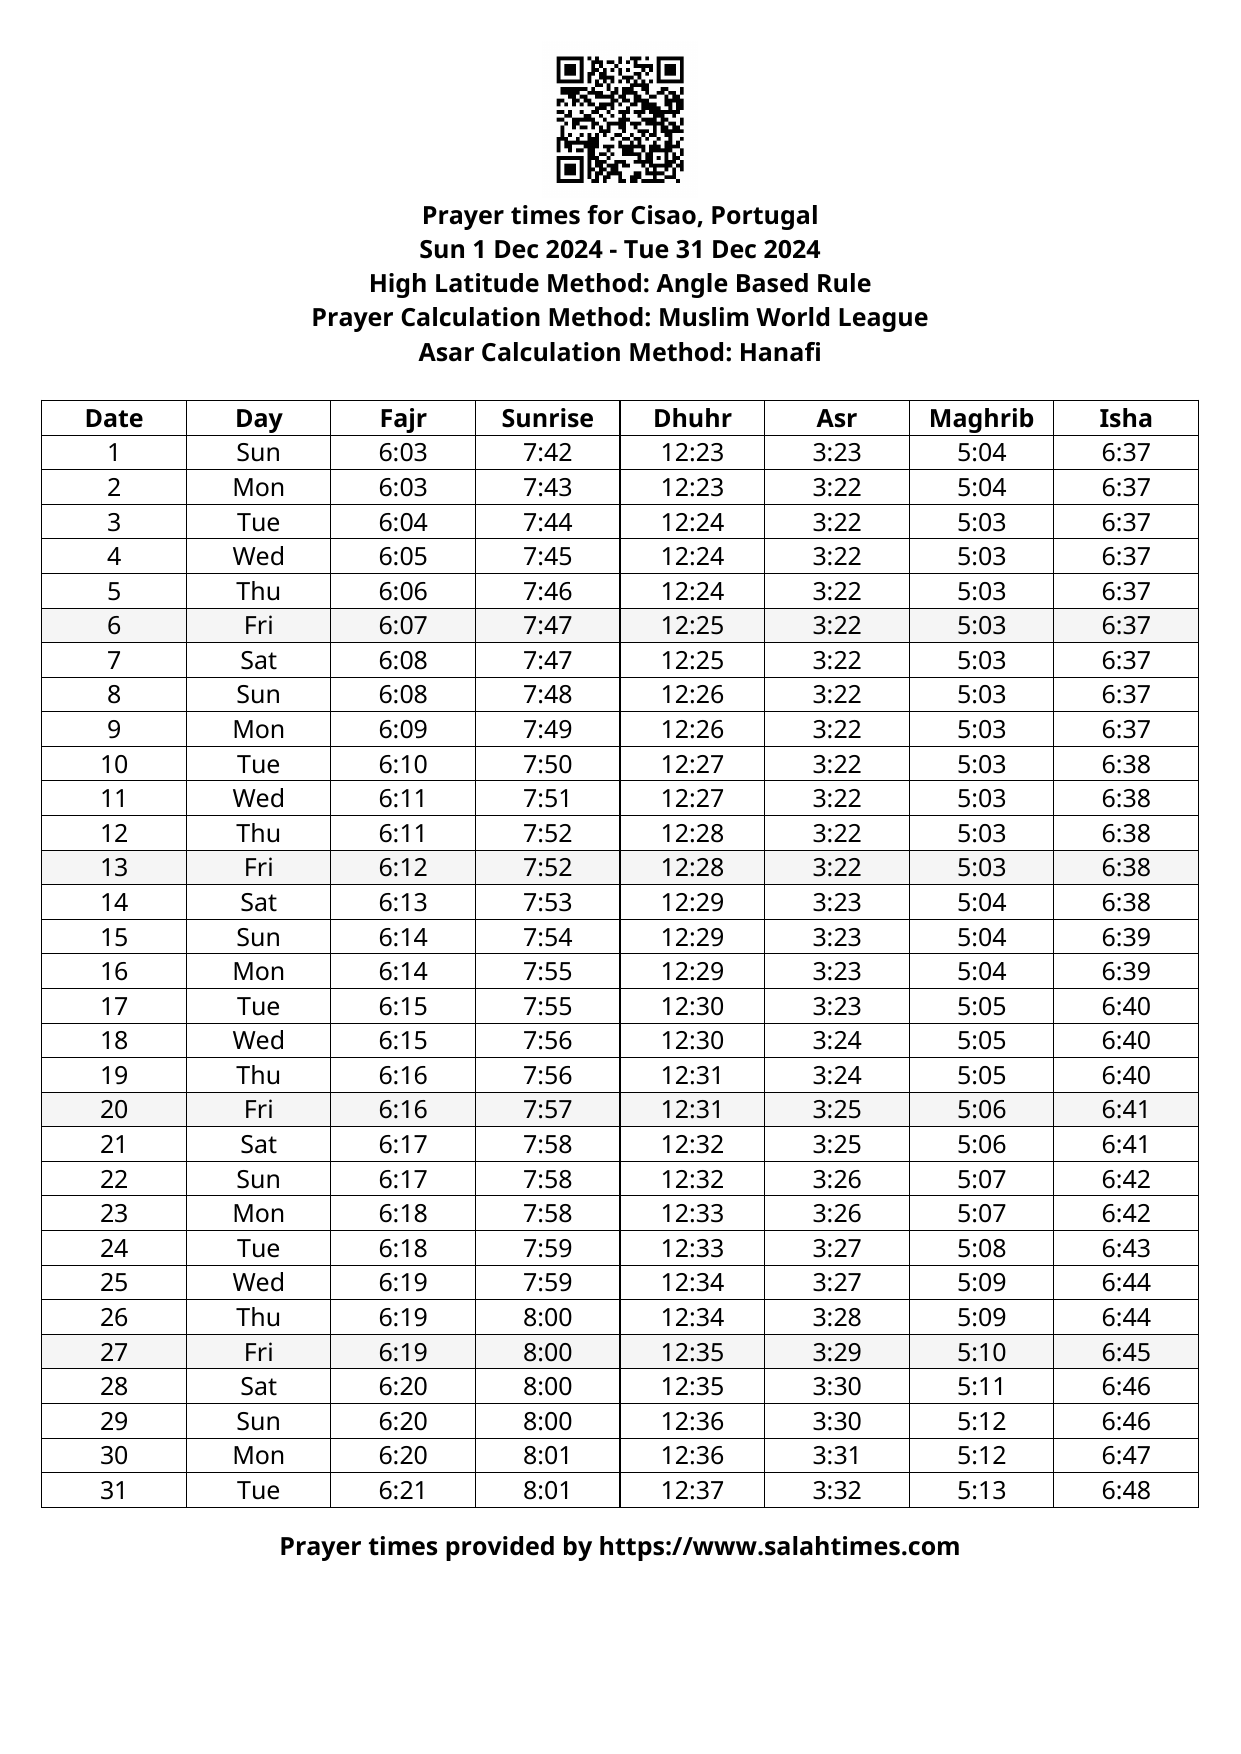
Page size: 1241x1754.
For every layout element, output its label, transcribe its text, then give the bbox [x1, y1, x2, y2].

table_cell 7:54 [476, 920, 619, 953]
table_cell 7:55 [476, 989, 619, 1022]
table_cell 7:43 [476, 470, 619, 504]
table_cell 6:38 [1054, 885, 1198, 919]
table_cell 5:03 [910, 816, 1053, 849]
table_cell 12:28 [621, 816, 764, 849]
table_cell 6:37 [1054, 574, 1198, 607]
table_cell Tue [187, 505, 330, 538]
table_cell Thu [187, 574, 330, 607]
table_cell 6:37 [1054, 470, 1198, 504]
table_cell 3:22 [765, 539, 909, 573]
table_cell 6:38 [1054, 781, 1198, 815]
table_cell 6:21 [331, 1473, 475, 1507]
table_cell 5 [42, 574, 186, 607]
table_cell 2 [42, 470, 186, 504]
table_cell 12:27 [621, 747, 764, 780]
table_cell 6:19 [331, 1300, 475, 1334]
table_cell 6:40 [1054, 1058, 1198, 1092]
table_cell 12 [42, 816, 186, 849]
table_cell 5:05 [910, 1024, 1053, 1057]
table_cell 6:45 [1054, 1335, 1198, 1368]
table_cell 12:33 [621, 1231, 764, 1264]
table_header Date [42, 401, 186, 434]
table_cell 14 [42, 885, 186, 919]
table_cell 3:31 [765, 1439, 909, 1472]
table_cell 6:20 [331, 1404, 475, 1437]
table_cell 5:12 [910, 1404, 1053, 1437]
table_cell 5:05 [910, 1058, 1053, 1092]
table_cell 26 [42, 1300, 186, 1334]
table_cell 7:59 [476, 1231, 619, 1264]
table_cell 12:24 [621, 539, 764, 573]
table_cell 6:37 [1054, 643, 1198, 677]
table_cell 11 [42, 781, 186, 815]
table_cell 7:58 [476, 1127, 619, 1161]
table_cell 8:00 [476, 1369, 619, 1403]
table_cell 3:23 [765, 954, 909, 988]
table_cell 6:19 [331, 1335, 475, 1368]
table_cell 6:48 [1054, 1473, 1198, 1507]
table_cell 12:27 [621, 781, 764, 815]
table_cell Thu [187, 1300, 330, 1334]
table_cell 12:32 [621, 1162, 764, 1195]
table_cell 6:38 [1054, 747, 1198, 780]
table_cell 6:04 [331, 505, 475, 538]
table_cell 4 [42, 539, 186, 573]
table_cell 3:25 [765, 1127, 909, 1161]
table_cell 7:56 [476, 1024, 619, 1057]
table_cell Mon [187, 1196, 330, 1230]
table_cell 3:25 [765, 1093, 909, 1126]
table_cell 6:37 [1054, 678, 1198, 711]
table_cell 3:22 [765, 781, 909, 815]
table_cell 5:09 [910, 1266, 1053, 1299]
table_cell 5:06 [910, 1127, 1053, 1161]
table_cell 12:35 [621, 1369, 764, 1403]
table_cell 5:12 [910, 1439, 1053, 1472]
table_cell 5:04 [910, 885, 1053, 919]
table_cell 3:24 [765, 1058, 909, 1092]
picture [542, 41, 699, 198]
table_cell 7:47 [476, 643, 619, 677]
table_cell 3:22 [765, 712, 909, 746]
table_cell 6:40 [1054, 1024, 1198, 1057]
text Asar Calculation Method: Hanafi [42, 334, 1198, 368]
table_cell 5:03 [910, 678, 1053, 711]
table_cell 6:37 [1054, 505, 1198, 538]
table_cell 6:08 [331, 643, 475, 677]
table_cell 8 [42, 678, 186, 711]
table_cell 8:01 [476, 1473, 619, 1507]
table_cell 3:23 [765, 885, 909, 919]
table_cell 3 [42, 505, 186, 538]
table_cell 5:03 [910, 539, 1053, 573]
table_cell Tue [187, 747, 330, 780]
table_cell 3:22 [765, 851, 909, 884]
table_cell 3:22 [765, 747, 909, 780]
table_cell 6:11 [331, 816, 475, 849]
table_cell 6:42 [1054, 1196, 1198, 1230]
table_cell 7:58 [476, 1196, 619, 1230]
table_cell Sun [187, 920, 330, 953]
table_cell 12:24 [621, 505, 764, 538]
table_cell 3:30 [765, 1404, 909, 1437]
table_header Isha [1054, 401, 1198, 434]
table_cell 6:15 [331, 1024, 475, 1057]
table_cell 12:25 [621, 643, 764, 677]
table_cell 12:33 [621, 1196, 764, 1230]
table_cell 12:31 [621, 1058, 764, 1092]
table_cell 15 [42, 920, 186, 953]
table_cell 3:23 [765, 436, 909, 469]
text Sun 1 Dec 2024 - Tue 31 Dec 2024 [42, 232, 1198, 266]
table_cell 6:13 [331, 885, 475, 919]
table_cell 5:03 [910, 781, 1053, 815]
table_cell 24 [42, 1231, 186, 1264]
table_cell 3:22 [765, 470, 909, 504]
table_cell 7:50 [476, 747, 619, 780]
table_header Maghrib [910, 401, 1053, 434]
table_cell 19 [42, 1058, 186, 1092]
table_cell 6:41 [1054, 1093, 1198, 1126]
table_cell 10 [42, 747, 186, 780]
table_cell 5:03 [910, 643, 1053, 677]
table_cell 7:56 [476, 1058, 619, 1092]
table_cell Tue [187, 1473, 330, 1507]
table_cell 6:37 [1054, 436, 1198, 469]
table_cell 12:29 [621, 885, 764, 919]
table_cell 5:06 [910, 1093, 1053, 1126]
table_cell Thu [187, 816, 330, 849]
text High Latitude Method: Angle Based Rule [42, 266, 1198, 300]
table_cell 6:44 [1054, 1300, 1198, 1334]
table_cell 5:03 [910, 505, 1053, 538]
table_cell 3:22 [765, 505, 909, 538]
table_cell Sat [187, 643, 330, 677]
table_cell 8:01 [476, 1439, 619, 1472]
table_cell 18 [42, 1024, 186, 1057]
table_cell 3:32 [765, 1473, 909, 1507]
table_cell 3:28 [765, 1300, 909, 1334]
table_cell Thu [187, 1058, 330, 1092]
table_cell 8:00 [476, 1404, 619, 1437]
table_cell 7:52 [476, 816, 619, 849]
table_cell 6:18 [331, 1231, 475, 1264]
table_cell 6:46 [1054, 1404, 1198, 1437]
table_cell 6:19 [331, 1266, 475, 1299]
table_cell 8:00 [476, 1300, 619, 1334]
table_cell 5:07 [910, 1196, 1053, 1230]
table_cell Fri [187, 1093, 330, 1126]
table_cell 6:41 [1054, 1127, 1198, 1161]
table_cell 12:35 [621, 1335, 764, 1368]
table_cell 29 [42, 1404, 186, 1437]
table_cell 5:05 [910, 989, 1053, 1022]
table_cell 6:07 [331, 609, 475, 642]
table_cell 30 [42, 1439, 186, 1472]
table_cell 6:06 [331, 574, 475, 607]
table_cell 3:24 [765, 1024, 909, 1057]
table_cell 12:26 [621, 678, 764, 711]
table_cell 6:20 [331, 1369, 475, 1403]
table_cell 6:38 [1054, 816, 1198, 849]
table_cell 6:39 [1054, 920, 1198, 953]
table_cell Fri [187, 1335, 330, 1368]
table_cell 6 [42, 609, 186, 642]
table_cell 12:23 [621, 470, 764, 504]
table_cell 6:40 [1054, 989, 1198, 1022]
table_cell Sun [187, 436, 330, 469]
table_cell 6:47 [1054, 1439, 1198, 1472]
table_cell 7:59 [476, 1266, 619, 1299]
table_cell 3:26 [765, 1196, 909, 1230]
table_cell 7 [42, 643, 186, 677]
table_cell 7:46 [476, 574, 619, 607]
table_cell 21 [42, 1127, 186, 1161]
table_cell 5:13 [910, 1473, 1053, 1507]
table_header Fajr [331, 401, 475, 434]
table_cell 12:29 [621, 920, 764, 953]
table_cell 8:00 [476, 1335, 619, 1368]
table_cell 6:17 [331, 1127, 475, 1161]
table_cell 6:15 [331, 989, 475, 1022]
table_cell Sat [187, 1127, 330, 1161]
table_cell 6:43 [1054, 1231, 1198, 1264]
table_cell 7:49 [476, 712, 619, 746]
table_cell 6:05 [331, 539, 475, 573]
table_cell 5:07 [910, 1162, 1053, 1195]
table_cell 5:04 [910, 954, 1053, 988]
table_cell 6:14 [331, 920, 475, 953]
table_cell 7:45 [476, 539, 619, 573]
table_cell 3:30 [765, 1369, 909, 1403]
table_cell 5:03 [910, 609, 1053, 642]
table_cell 7:42 [476, 436, 619, 469]
table_cell Sat [187, 885, 330, 919]
table_cell 5:03 [910, 851, 1053, 884]
table_cell Tue [187, 1231, 330, 1264]
table_cell 6:44 [1054, 1266, 1198, 1299]
table_cell 6:12 [331, 851, 475, 884]
table_cell Sun [187, 678, 330, 711]
table_cell 7:44 [476, 505, 619, 538]
table_cell 5:03 [910, 712, 1053, 746]
table_cell 5:11 [910, 1369, 1053, 1403]
table_cell Mon [187, 470, 330, 504]
table_cell Wed [187, 539, 330, 573]
table_cell 20 [42, 1093, 186, 1126]
table_cell 3:27 [765, 1231, 909, 1264]
table_cell 3:22 [765, 609, 909, 642]
table_cell 12:34 [621, 1300, 764, 1334]
table_cell 6:16 [331, 1093, 475, 1126]
table_cell 6:37 [1054, 712, 1198, 746]
table_cell 3:23 [765, 920, 909, 953]
table_cell 6:03 [331, 470, 475, 504]
table_cell 17 [42, 989, 186, 1022]
table_cell 5:04 [910, 470, 1053, 504]
text Prayer times provided by https://www.salahtimes.com [42, 1528, 1198, 1563]
table_cell Mon [187, 954, 330, 988]
table_cell 7:55 [476, 954, 619, 988]
table_cell 13 [42, 851, 186, 884]
table_cell 12:34 [621, 1266, 764, 1299]
table_cell 5:03 [910, 574, 1053, 607]
table_cell 16 [42, 954, 186, 988]
table_cell 6:20 [331, 1439, 475, 1472]
table_cell 12:25 [621, 609, 764, 642]
table_cell 6:46 [1054, 1369, 1198, 1403]
table_cell 25 [42, 1266, 186, 1299]
table_cell 6:11 [331, 781, 475, 815]
table_cell Sun [187, 1404, 330, 1437]
table_cell 6:10 [331, 747, 475, 780]
table_cell 23 [42, 1196, 186, 1230]
table_cell 6:09 [331, 712, 475, 746]
table_cell 12:37 [621, 1473, 764, 1507]
table_cell 1 [42, 436, 186, 469]
table_cell 7:58 [476, 1162, 619, 1195]
table_cell 5:04 [910, 920, 1053, 953]
table_cell 6:42 [1054, 1162, 1198, 1195]
table_cell 12:26 [621, 712, 764, 746]
table_cell 7:57 [476, 1093, 619, 1126]
text Prayer times for Cisao, Portugal [42, 198, 1198, 232]
table_header Dhuhr [621, 401, 764, 434]
table_cell 12:29 [621, 954, 764, 988]
table_cell 7:51 [476, 781, 619, 815]
table_cell 12:30 [621, 989, 764, 1022]
table_cell 3:29 [765, 1335, 909, 1368]
table_cell 6:38 [1054, 851, 1198, 884]
table_cell 12:30 [621, 1024, 764, 1057]
table_cell Mon [187, 1439, 330, 1472]
table_cell 28 [42, 1369, 186, 1403]
table_cell 7:47 [476, 609, 619, 642]
table_cell 12:36 [621, 1404, 764, 1437]
table_cell 12:36 [621, 1439, 764, 1472]
table_cell 12:23 [621, 436, 764, 469]
table_header Asr [765, 401, 909, 434]
table_cell 6:08 [331, 678, 475, 711]
table_cell 5:08 [910, 1231, 1053, 1264]
table_header Day [187, 401, 330, 434]
table_cell 5:04 [910, 436, 1053, 469]
table_cell Sun [187, 1162, 330, 1195]
table_cell 5:10 [910, 1335, 1053, 1368]
table_cell 6:37 [1054, 609, 1198, 642]
table_cell 3:27 [765, 1266, 909, 1299]
table_cell Sat [187, 1369, 330, 1403]
table_cell 6:39 [1054, 954, 1198, 988]
table_cell Wed [187, 781, 330, 815]
table_header Sunrise [476, 401, 619, 434]
table_cell 5:09 [910, 1300, 1053, 1334]
table_cell 12:28 [621, 851, 764, 884]
table_cell 7:53 [476, 885, 619, 919]
table_cell 6:03 [331, 436, 475, 469]
table_cell 6:37 [1054, 539, 1198, 573]
table_cell 5:03 [910, 747, 1053, 780]
table_cell 7:52 [476, 851, 619, 884]
table_cell 3:22 [765, 574, 909, 607]
table_cell 3:22 [765, 678, 909, 711]
table_cell 3:23 [765, 989, 909, 1022]
table_cell 6:18 [331, 1196, 475, 1230]
table_cell 7:48 [476, 678, 619, 711]
table_cell 22 [42, 1162, 186, 1195]
table_cell 12:24 [621, 574, 764, 607]
table_cell 3:22 [765, 643, 909, 677]
table_cell 12:32 [621, 1127, 764, 1161]
table_cell 6:16 [331, 1058, 475, 1092]
table_cell Fri [187, 609, 330, 642]
table_cell 31 [42, 1473, 186, 1507]
table_cell 3:26 [765, 1162, 909, 1195]
table_cell Tue [187, 989, 330, 1022]
table_cell Fri [187, 851, 330, 884]
table_cell Wed [187, 1266, 330, 1299]
table_cell Wed [187, 1024, 330, 1057]
table_cell 9 [42, 712, 186, 746]
table_cell 12:31 [621, 1093, 764, 1126]
table_cell 6:17 [331, 1162, 475, 1195]
text Prayer Calculation Method: Muslim World League [42, 300, 1198, 334]
table_cell 6:14 [331, 954, 475, 988]
table_cell Mon [187, 712, 330, 746]
table_cell 3:22 [765, 816, 909, 849]
table_cell 27 [42, 1335, 186, 1368]
